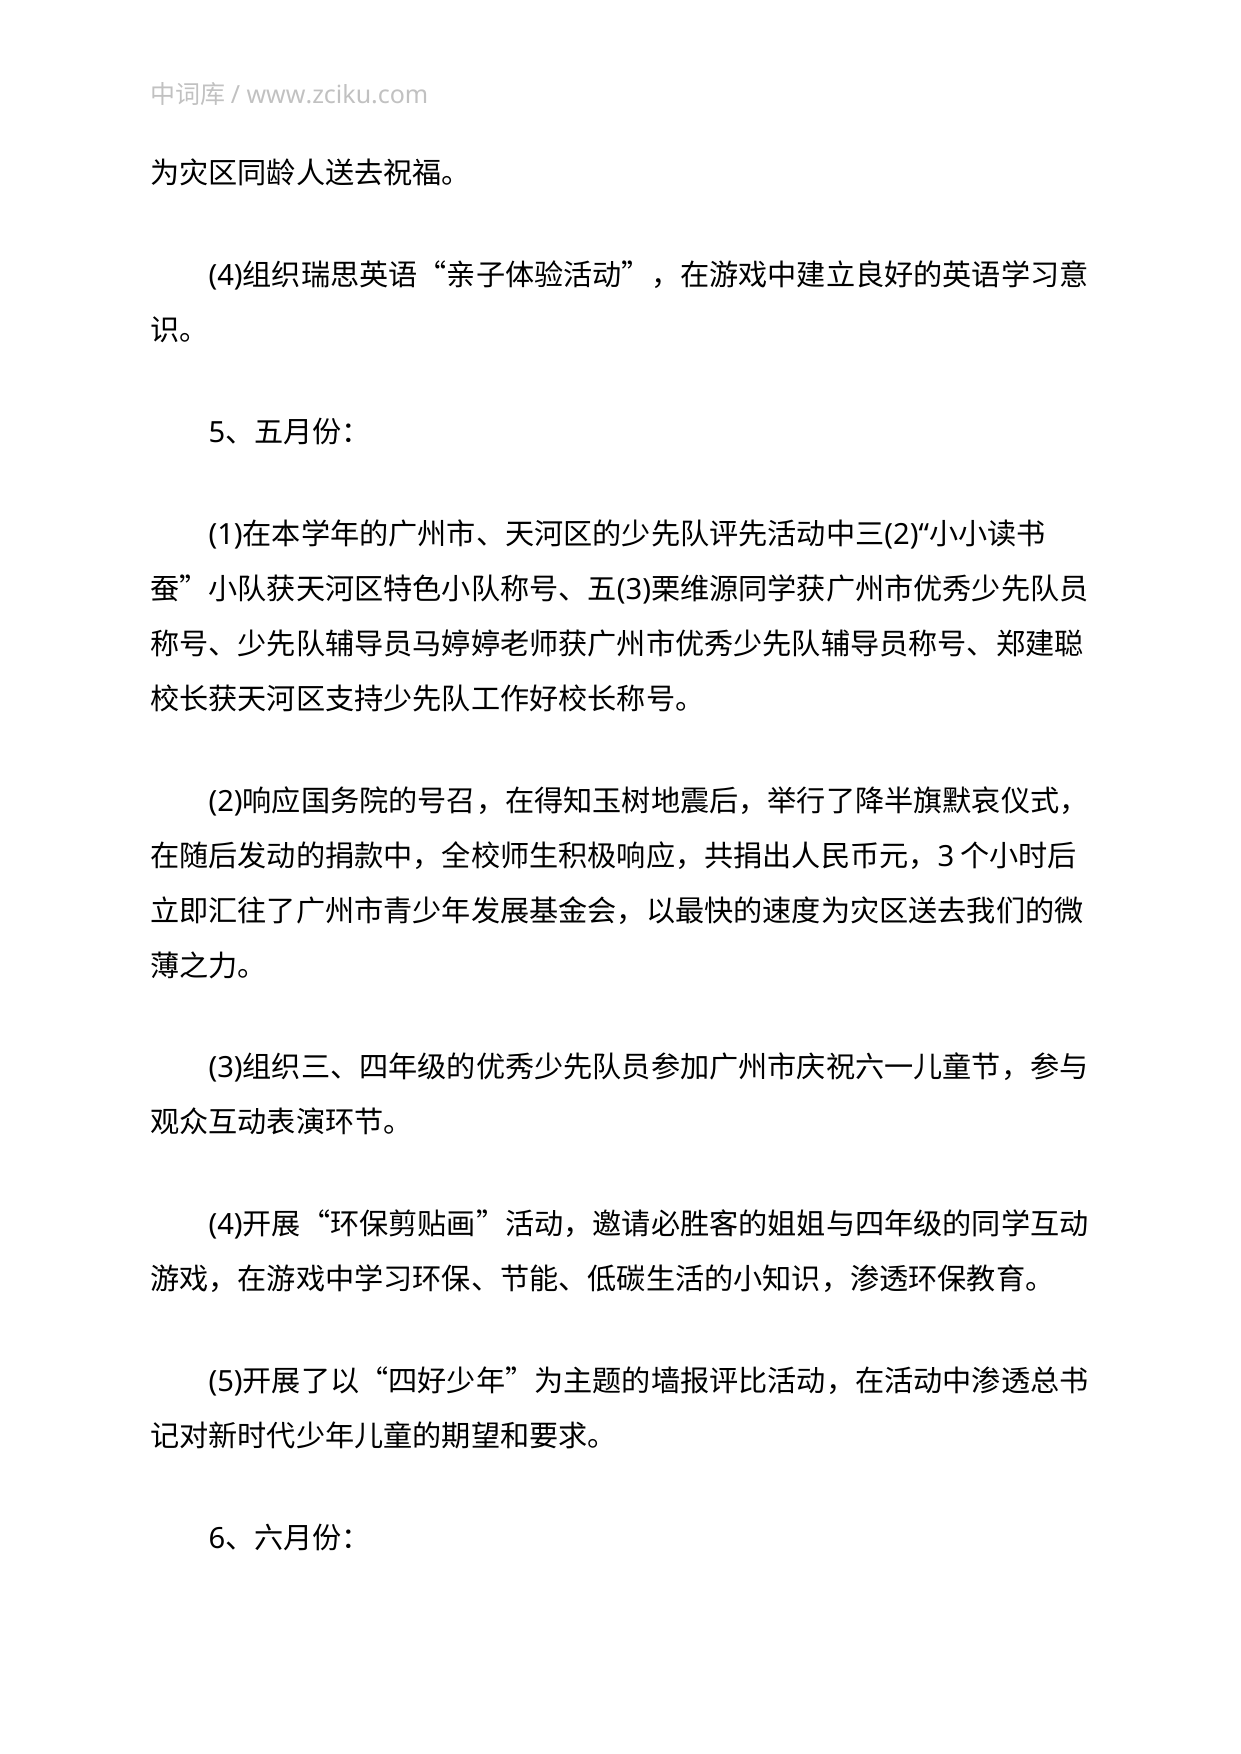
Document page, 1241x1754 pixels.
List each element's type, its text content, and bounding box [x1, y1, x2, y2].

text (2)响应国务院的号召，在得知玉树地震后，举行了降半旗默哀仪式，在随后发动的捐款中，全校师生积极响应，共捐出人民币元，3个小时后立即汇往了广州市青少年发展基金会，以最快的速度为灾区送去我们的微薄之力。 [150, 777, 1090, 984]
text (4)组织瑞思英语“亲子体验活动”，在游戏中建立良好的英语学习意识。 [150, 252, 1090, 349]
text (5)开展了以“四好少年”为主题的墙报评比活动，在活动中渗透总书记对新时代少年儿童的期望和要求。 [150, 1357, 1090, 1455]
text 5、五月份： [150, 408, 1090, 451]
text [150, 150, 1090, 192]
text (3)组织三、四年级的优秀少先队员参加广州市庆祝六一儿童节，参与观众互动表演环节。 [150, 1044, 1090, 1141]
text (4)开展“环保剪贴画”活动，邀请必胜客的姐姐与四年级的同学互动游戏，在游戏中学习环保、节能、低碳生活的小知识，渗透环保教育。 [150, 1201, 1090, 1298]
text 6、六月份： [150, 1514, 1090, 1557]
text (1)在本学年的广州市、天河区的少先队评先活动中三(2)“小小读书蚕”小队获天河区特色小队称号、五(3)栗维源同学获广州市优秀少先队员称号、少先队辅导员马婷婷老师获广州市优秀少先队辅导员称号、郑建聪校长获天河区支持少先队工作好校长称号。 [150, 511, 1090, 718]
